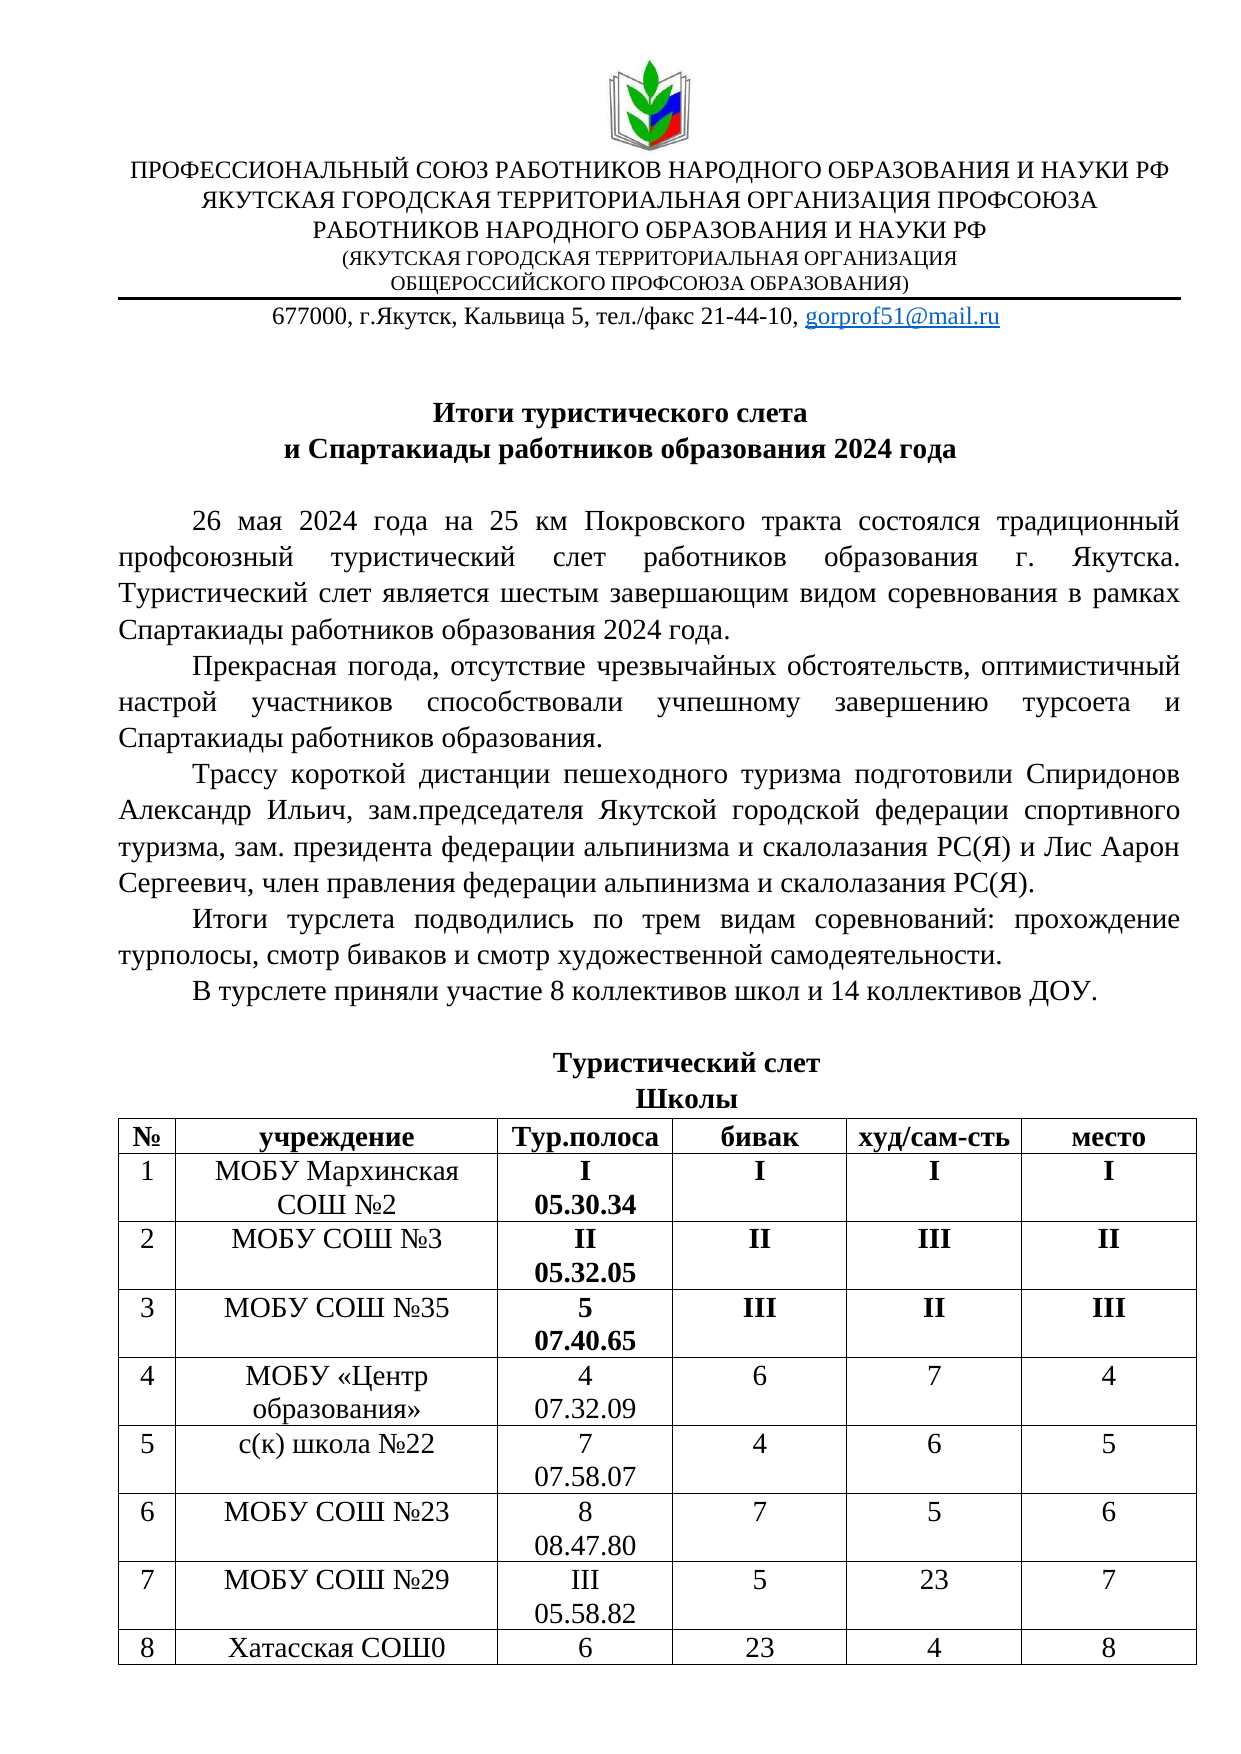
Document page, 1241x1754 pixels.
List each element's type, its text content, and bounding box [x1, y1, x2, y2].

table_cell II 05.32.05 [498, 1222, 672, 1289]
text Итоги туристического слета [59, 395, 1181, 428]
table_cell 23 [673, 1630, 846, 1664]
table_cell I 05.30.34 [498, 1154, 672, 1221]
text 677000, г.Якутск, Кальвица 5, тел./факс 21-44-10, gorprof51@mail.ru [192, 301, 1181, 330]
text Итоги турслета подводились по трем видам соревнований: прохождение турполосы, смотр биваков и смотр художественной самодеятельности. [118, 901, 1181, 971]
text 26 мая 2024 года на 25 км Покровского тракта состоялся традиционный профсоюзный туристический слет работников образования г. Якутска. Туристический слет является шестым завершающим видом соревнования в рамках Спартакиады работников образования 2024 года. [118, 503, 1181, 645]
text ЯКУТСКАЯ ГОРОДСКАЯ ТЕРРИТОРИАЛЬНАЯ ОРГАНИЗАЦИЯ ПРОФСОЮЗА РАБОТНИКОВ НАРОДНОГО ОБРАЗОВАНИЯ И НАУКИ РФ [118, 186, 1181, 244]
table_cell III [673, 1290, 846, 1357]
text Школы [118, 1082, 1181, 1115]
table_cell II [1022, 1222, 1196, 1289]
text (ЯКУТСКАЯ ГОРОДСКАЯ ТЕРРИТОРИАЛЬНАЯ ОРГАНИЗАЦИЯ [118, 246, 1181, 270]
table_cell 3 [119, 1290, 175, 1357]
table_header учреждение [176, 1119, 497, 1152]
table_cell 6 [673, 1358, 846, 1425]
text Туристический слет [118, 1046, 1181, 1079]
table_cell 4 07.32.09 [498, 1358, 672, 1425]
table_cell МОБУ «Центр образования» [176, 1358, 497, 1425]
table_cell 5 [673, 1562, 846, 1629]
table_cell 6 [847, 1426, 1021, 1493]
table_cell 8 [119, 1630, 175, 1664]
table_cell 1 [119, 1154, 175, 1221]
text ПРОФЕССИОНАЛЬНЫЙ СОЮЗ РАБОТНИКОВ НАРОДНОГО ОБРАЗОВАНИЯ И НАУКИ РФ [118, 155, 1181, 184]
table_cell II [847, 1290, 1021, 1357]
table_cell I [1022, 1154, 1196, 1221]
table_cell 4 [1022, 1358, 1196, 1425]
picture [606, 59, 693, 154]
table_cell 8 08.47.80 [498, 1494, 672, 1561]
table_cell 4 [847, 1630, 1021, 1664]
table_cell 2 [119, 1222, 175, 1289]
table_cell МОБУ СОШ №3 [176, 1222, 497, 1289]
table_cell 5 [119, 1426, 175, 1493]
text и Спартакиады работников образования 2024 года [59, 431, 1181, 464]
table_cell МОБУ СОШ №23 [176, 1494, 497, 1561]
table_cell III 05.58.82 [498, 1562, 672, 1629]
table_cell 7 [673, 1494, 846, 1561]
table_cell 4 [673, 1426, 846, 1493]
text В турслете приняли участие 8 коллективов школ и 14 коллективов ДОУ. [118, 973, 1181, 1007]
table_header место [1022, 1119, 1196, 1152]
table_cell 7 [1022, 1562, 1196, 1629]
table_cell III [847, 1222, 1021, 1289]
table_header бивак [673, 1119, 846, 1152]
table_cell 5 [1022, 1426, 1196, 1493]
table_cell 7 [119, 1562, 175, 1629]
table_cell 6 [1022, 1494, 1196, 1561]
table_cell 5 07.40.65 [498, 1290, 672, 1357]
table_header № [119, 1119, 175, 1152]
table_cell МОБУ СОШ №35 [176, 1290, 497, 1357]
table_cell 6 07.53.88 [498, 1630, 672, 1664]
text Прекрасная погода, отсутствие чрезвычайных обстоятельств, оптимистичный настрой участников способствовали учпешному завершению турсоета и Спартакиады работников образования. [118, 648, 1181, 754]
table_cell II [673, 1222, 846, 1289]
table_cell 8 [1022, 1630, 1196, 1664]
text ОБЩЕРОССИЙСКОГО ПРОФСОЮЗА ОБРАЗОВАНИЯ) [118, 271, 1181, 297]
text Трассу короткой дистанции пешеходного туризма подготовили Спиридонов Александр Ильич, зам.председателя Якутской городской федерации спортивного туризма, зам. президента федерации альпинизма и скалолазания РС(Я) и Лис Аарон Сергеевич, член правления федерации альпинизма и скалолазания РС(Я). [118, 756, 1181, 898]
table_cell 5 [847, 1494, 1021, 1561]
table_cell с(к) школа №22 [176, 1426, 497, 1493]
table_cell 6 [119, 1494, 175, 1561]
table_cell МОБУ СОШ №29 [176, 1562, 497, 1629]
table_header худ/сам-сть [847, 1119, 1021, 1152]
table_cell I [673, 1154, 846, 1221]
table_cell 7 07.58.07 [498, 1426, 672, 1493]
table_cell 4 [119, 1358, 175, 1425]
table_cell III [1022, 1290, 1196, 1357]
table_cell Хатасская СОШ0 [176, 1630, 497, 1664]
table_cell МОБУ Мархинская СОШ №2 [176, 1154, 497, 1221]
table_cell 23 [847, 1562, 1021, 1629]
table_header Тур.полоса [498, 1119, 672, 1152]
table_cell 7 [847, 1358, 1021, 1425]
table_cell I [847, 1154, 1021, 1221]
